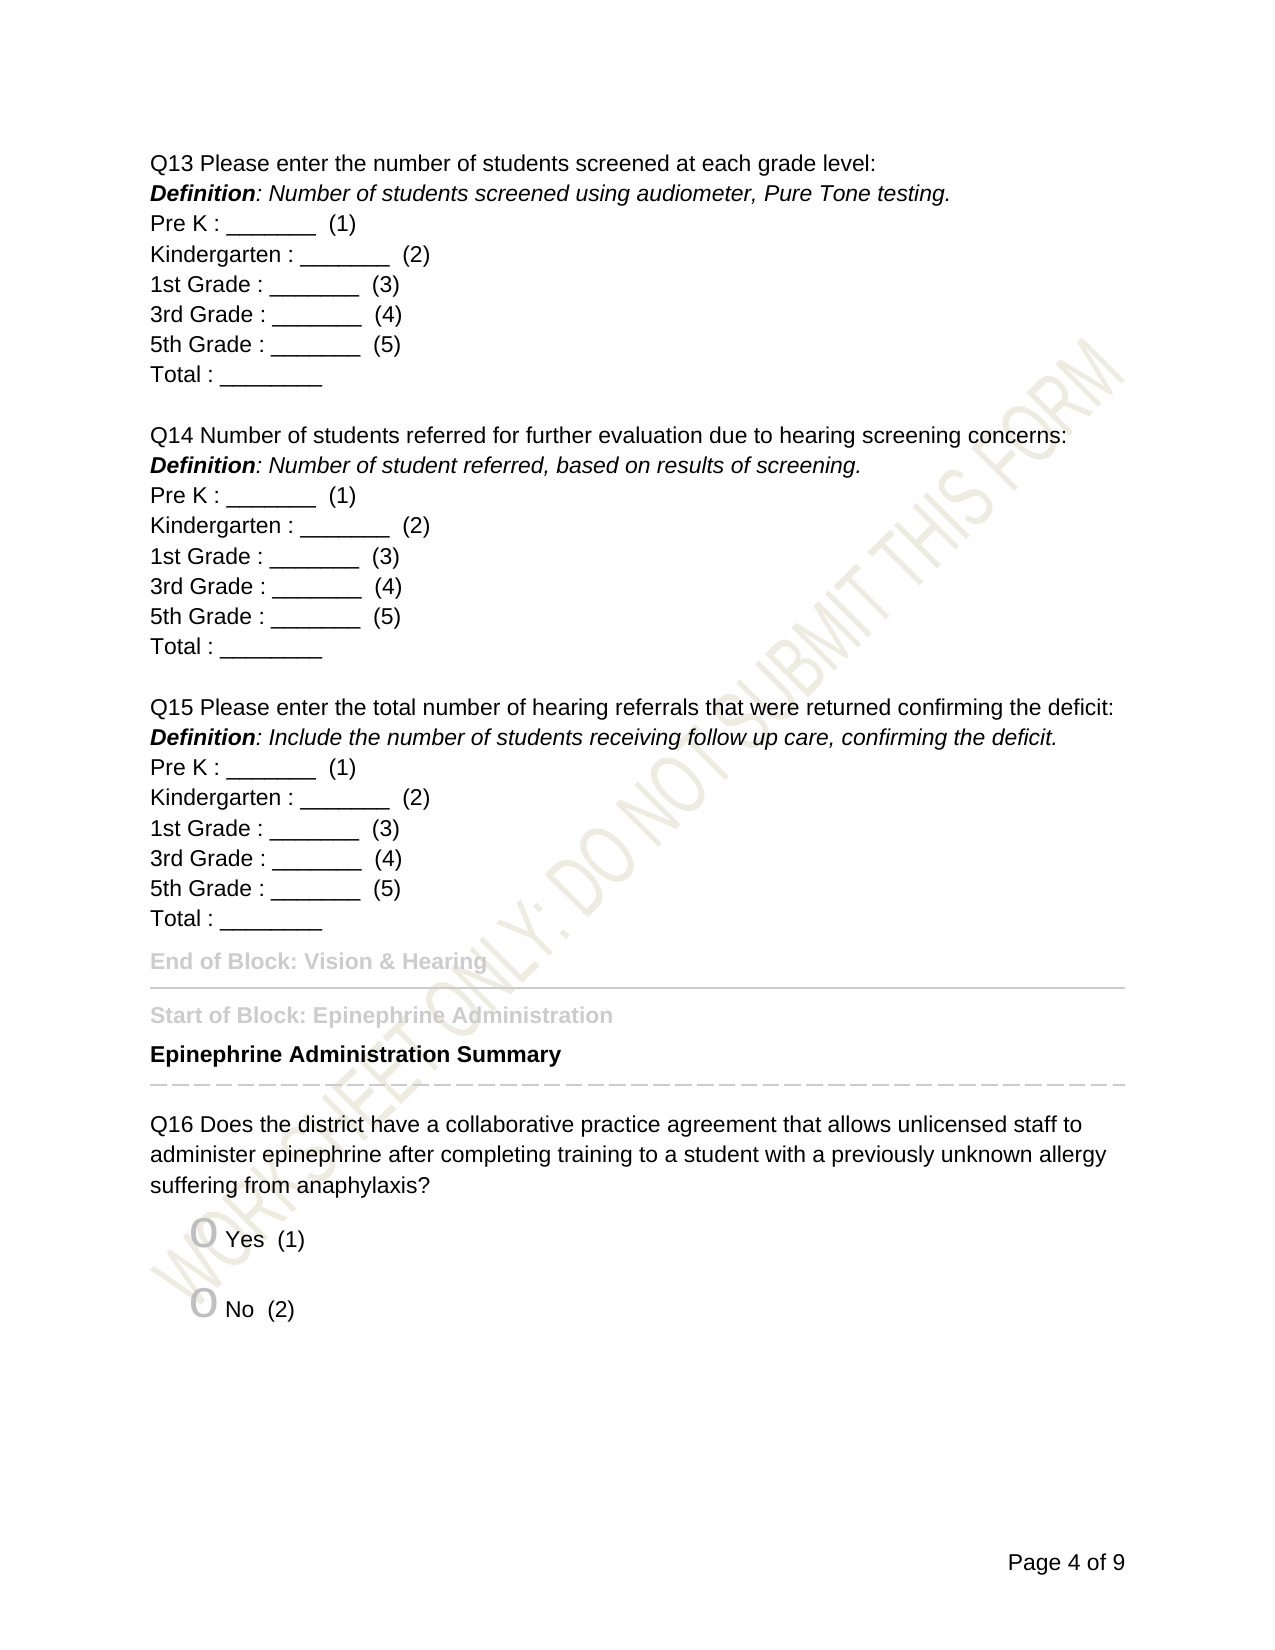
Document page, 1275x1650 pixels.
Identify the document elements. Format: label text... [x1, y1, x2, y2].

list 1st Grade : _______ (3) [150, 543, 1125, 569]
text Q13 Please enter the number of students screened at each grade level: Definition: Number of students screened using audiometer, Pure Tone testing. Pre K : _______ (1) [150, 150, 1125, 237]
list 5th Grade : _______ (5) [150, 331, 1125, 358]
text Q14 Number of students referred for further evaluation due to hearing screening concerns: Definition: Number of student referred, based on results of screening. [150, 422, 1125, 478]
text Q16 Does the district have a collaborative practice agreement that allows unlicensed staff to administer epinephrine after completing training to a student with a previously unknown allergy suffering from anaphylaxis? [150, 1111, 1125, 1198]
text Total : ________ [150, 905, 1125, 932]
list Pre K : _______ (1) [150, 754, 1125, 781]
list No (2) [187, 1272, 1125, 1334]
text Epinephrine Administration Summary [150, 1041, 1125, 1067]
list Pre K : _______ (1) [150, 482, 1125, 509]
list 5th Grade : _______ (5) [150, 875, 1125, 901]
list Kindergarten : _______ (2) [150, 784, 1125, 811]
list 1st Grade : _______ (3) [150, 271, 1125, 297]
list 1st Grade : _______ (3) [150, 814, 1125, 841]
list Kindergarten : _______ (2) [150, 512, 1125, 539]
list 3rd Grade : _______ (4) [150, 301, 1125, 327]
text Total : ________ [150, 361, 1125, 388]
list 5th Grade : _______ (5) [150, 603, 1125, 629]
list Yes (1) [187, 1202, 1125, 1263]
text Start of Block: Epinephrine Administration [150, 1002, 1125, 1028]
text Total : ________ [150, 633, 1125, 660]
list 3rd Grade : _______ (4) [150, 573, 1125, 599]
list 3rd Grade : _______ (4) [150, 845, 1125, 871]
list Kindergarten : _______ (2) [150, 241, 1125, 267]
text End of Block: Vision & Hearing [150, 948, 1125, 974]
text Q15 Please enter the total number of hearing referrals that were returned confirming the deficit: Definition: Include the number of students receiving follow up care, confirming the deficit. [150, 694, 1125, 750]
